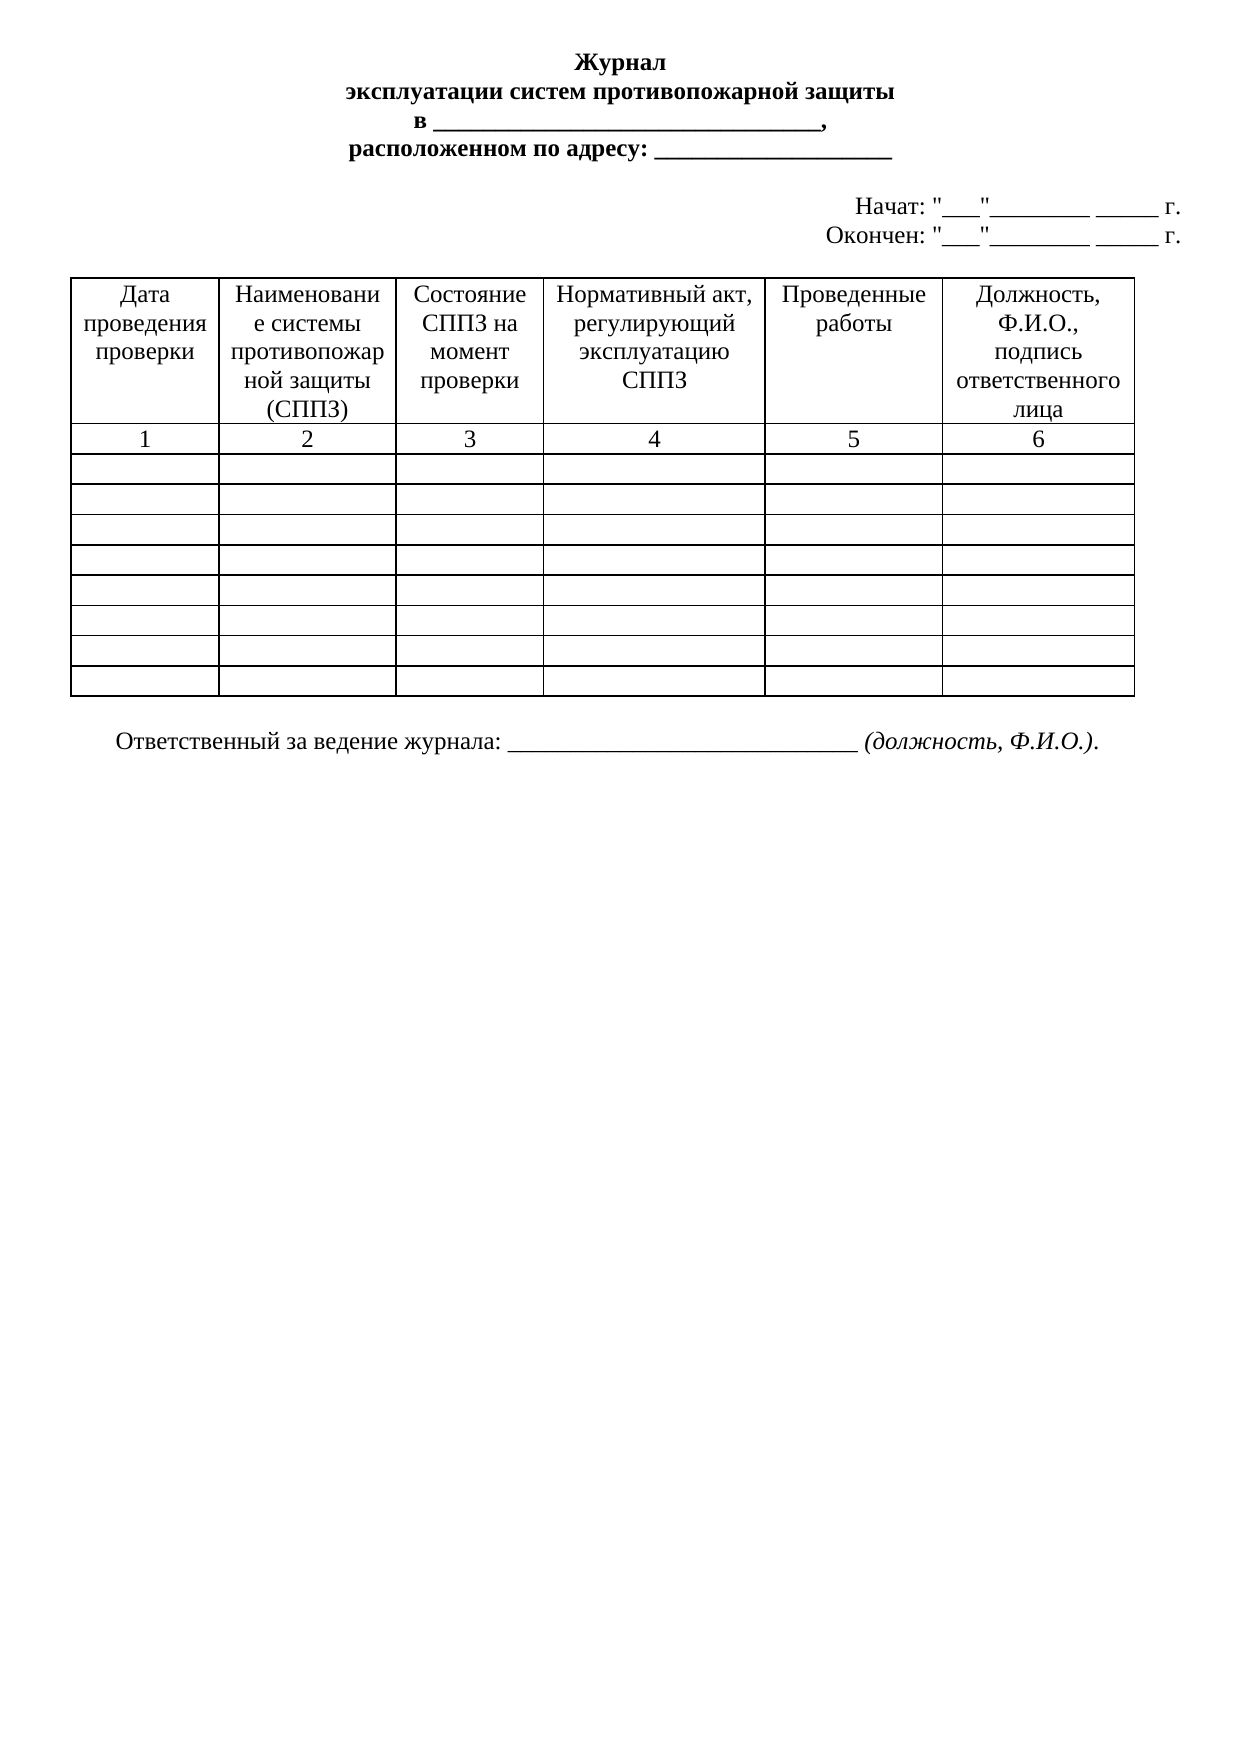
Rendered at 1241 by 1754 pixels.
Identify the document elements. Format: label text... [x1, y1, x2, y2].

table_cell [766, 515, 942, 544]
table_cell [943, 546, 1134, 574]
table_cell [220, 546, 395, 574]
table_cell [397, 485, 543, 513]
table_cell [943, 455, 1134, 483]
table_cell 3 [397, 424, 543, 453]
table_cell [544, 606, 764, 635]
table_cell [943, 667, 1134, 695]
table_cell 5 [766, 424, 942, 453]
table_cell [544, 576, 764, 604]
table_cell [766, 485, 942, 513]
table_cell [72, 606, 218, 635]
table_cell [220, 485, 395, 513]
table_cell [220, 576, 395, 604]
table_cell [72, 455, 218, 483]
table_cell [766, 546, 942, 574]
table_cell [544, 485, 764, 513]
table_cell [72, 546, 218, 574]
table_cell [72, 667, 218, 695]
table_cell [943, 576, 1134, 604]
table_cell 6 [943, 424, 1134, 453]
table_header Дата проведения проверки [72, 279, 218, 423]
table_cell [943, 485, 1134, 513]
text эксплуатации систем противопожарной защиты [59, 76, 1181, 105]
table_header Должность, Ф.И.О., подпись ответственного лица [943, 279, 1134, 423]
table_cell [72, 636, 218, 665]
table_cell [943, 515, 1134, 544]
table_cell [766, 576, 942, 604]
table_header Состояние СППЗ на момент проверки [397, 279, 543, 423]
table_cell [544, 455, 764, 483]
table_cell [397, 576, 543, 604]
table_cell [766, 667, 942, 695]
table_header Наименование системы противопожарной защиты (СППЗ) [220, 279, 395, 423]
table_cell [544, 636, 764, 665]
text Окончен: "___"________ _____ г. [59, 220, 1181, 248]
table_cell [766, 606, 942, 635]
table_cell [72, 515, 218, 544]
table_cell [220, 667, 395, 695]
table_cell [397, 636, 543, 665]
text Начат: "___"________ _____ г. [59, 191, 1181, 220]
table_cell [544, 546, 764, 574]
table_cell [220, 636, 395, 665]
table_cell [72, 576, 218, 604]
table_cell [943, 606, 1134, 635]
table_cell [544, 667, 764, 695]
table_cell [397, 515, 543, 544]
text Ответственный за ведение журнала: ____________________________ (должность, Ф.И.О.). [59, 726, 1181, 754]
table_cell [220, 455, 395, 483]
table_cell [220, 515, 395, 544]
table_header Проведенные работы [766, 279, 942, 423]
table_cell 4 [544, 424, 764, 453]
table_cell [943, 636, 1134, 665]
table_cell [544, 515, 764, 544]
table_cell [397, 455, 543, 483]
table_cell [397, 546, 543, 574]
table_cell [397, 606, 543, 635]
table_cell [220, 606, 395, 635]
table_cell [766, 455, 942, 483]
table_cell 1 [72, 424, 218, 453]
text в _______________________________, [59, 105, 1181, 133]
text Журнал [59, 47, 1181, 76]
text расположенном по адресу: ___________________ [59, 133, 1181, 162]
table_cell [397, 667, 543, 695]
table_cell 2 [220, 424, 395, 453]
table_header Нормативный акт, регулирующий эксплуатацию СППЗ [544, 279, 764, 423]
table_cell [766, 636, 942, 665]
table_cell [72, 485, 218, 513]
